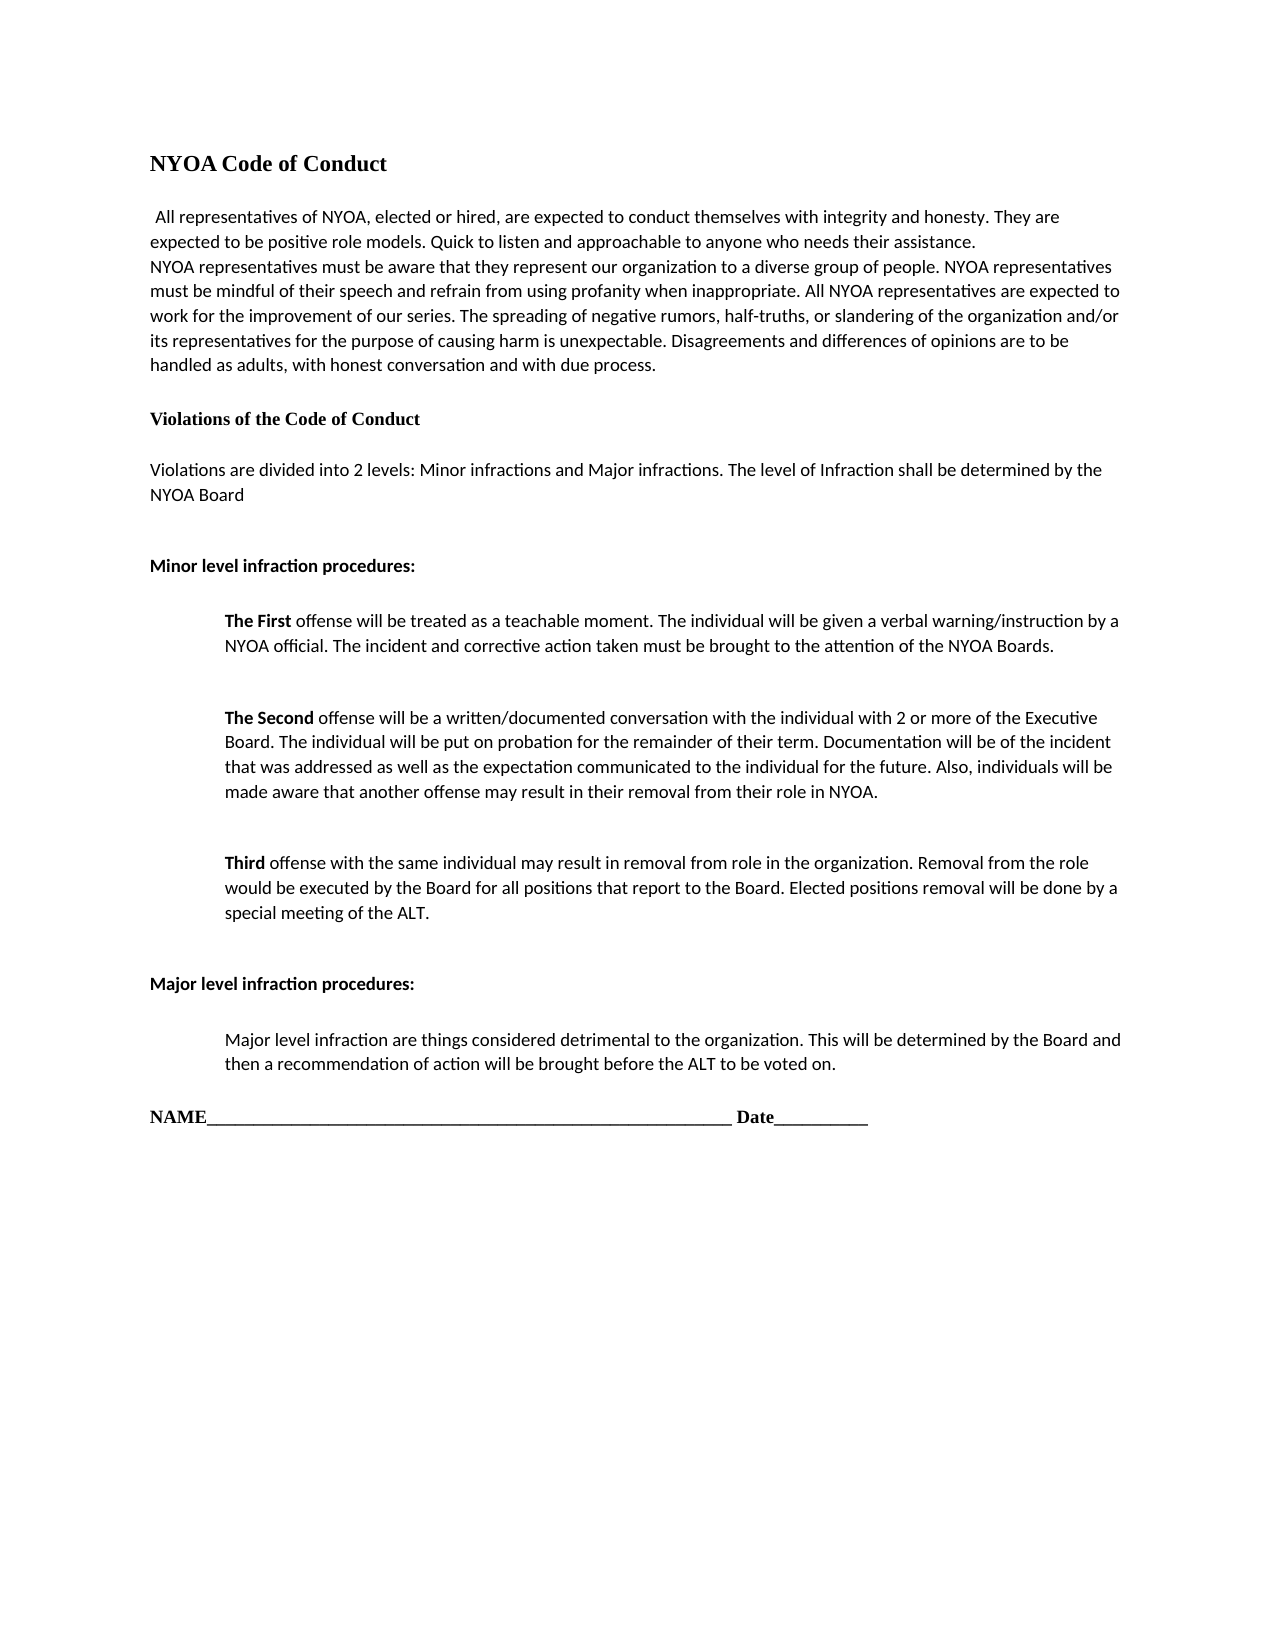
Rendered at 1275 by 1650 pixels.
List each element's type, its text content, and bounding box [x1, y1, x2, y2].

subtitle NYOA Code of Conduct [149, 150, 1125, 176]
text All representatives of NYOA, elected or hired, are expected to conduct themselves with integrity and honesty. They are expected to be positive role models. Quick to listen and approachable to anyone who needs their assistance. [150, 206, 1125, 253]
text Minor level infraction procedures: [149, 554, 1125, 577]
subtitle NAME________________________________________________________ Date__________ [149, 1106, 1125, 1128]
text NYOA representatives must be aware that they represent our organization to a diverse group of people. NYOA representatives must be mindful of their speech and refrain from using profanity when inappropriate. All NYOA representatives are expected to work for the improvement of our series. The spreading of negative rumors, half-truths, or slandering of the organization and/or its representatives for the purpose of causing harm is unexpectable. Disagreements and differences of opinions are to be handled as adults, with honest conversation and with due process. [150, 255, 1125, 377]
subtitle Violations of the Code of Conduct [149, 407, 1125, 429]
text The Second offense will be a written/documented conversation with the individual with 2 or more of the Executive Board. The individual will be put on probation for the remainder of their term. Documentation will be of the incident that was addressed as well as the expectation communicated to the individual for the future. Also, individuals will be made aware that another offense may result in their removal from their role in NYOA. [224, 706, 1125, 803]
text Violations are divided into 2 levels: Minor infractions and Major infractions. The level of Infraction shall be determined by the NYOA Board [150, 458, 1125, 506]
text Major level infraction are things considered detrimental to the organization. This will be determined by the Board and then a recommendation of action will be brought before the ALT to be voted on. [224, 1028, 1125, 1075]
text Major level infraction procedures: [149, 972, 1125, 995]
text The First offense will be treated as a teachable moment. The individual will be given a verbal warning/instruction by a NYOA official. The incident and corrective action taken must be brought to the attention of the NYOA Boards. [224, 610, 1125, 657]
text Third offense with the same individual may result in removal from role in the organization. Removal from the role would be executed by the Board for all positions that report to the Board. Elected positions removal will be done by a special meeting of the ALT. [224, 852, 1125, 924]
